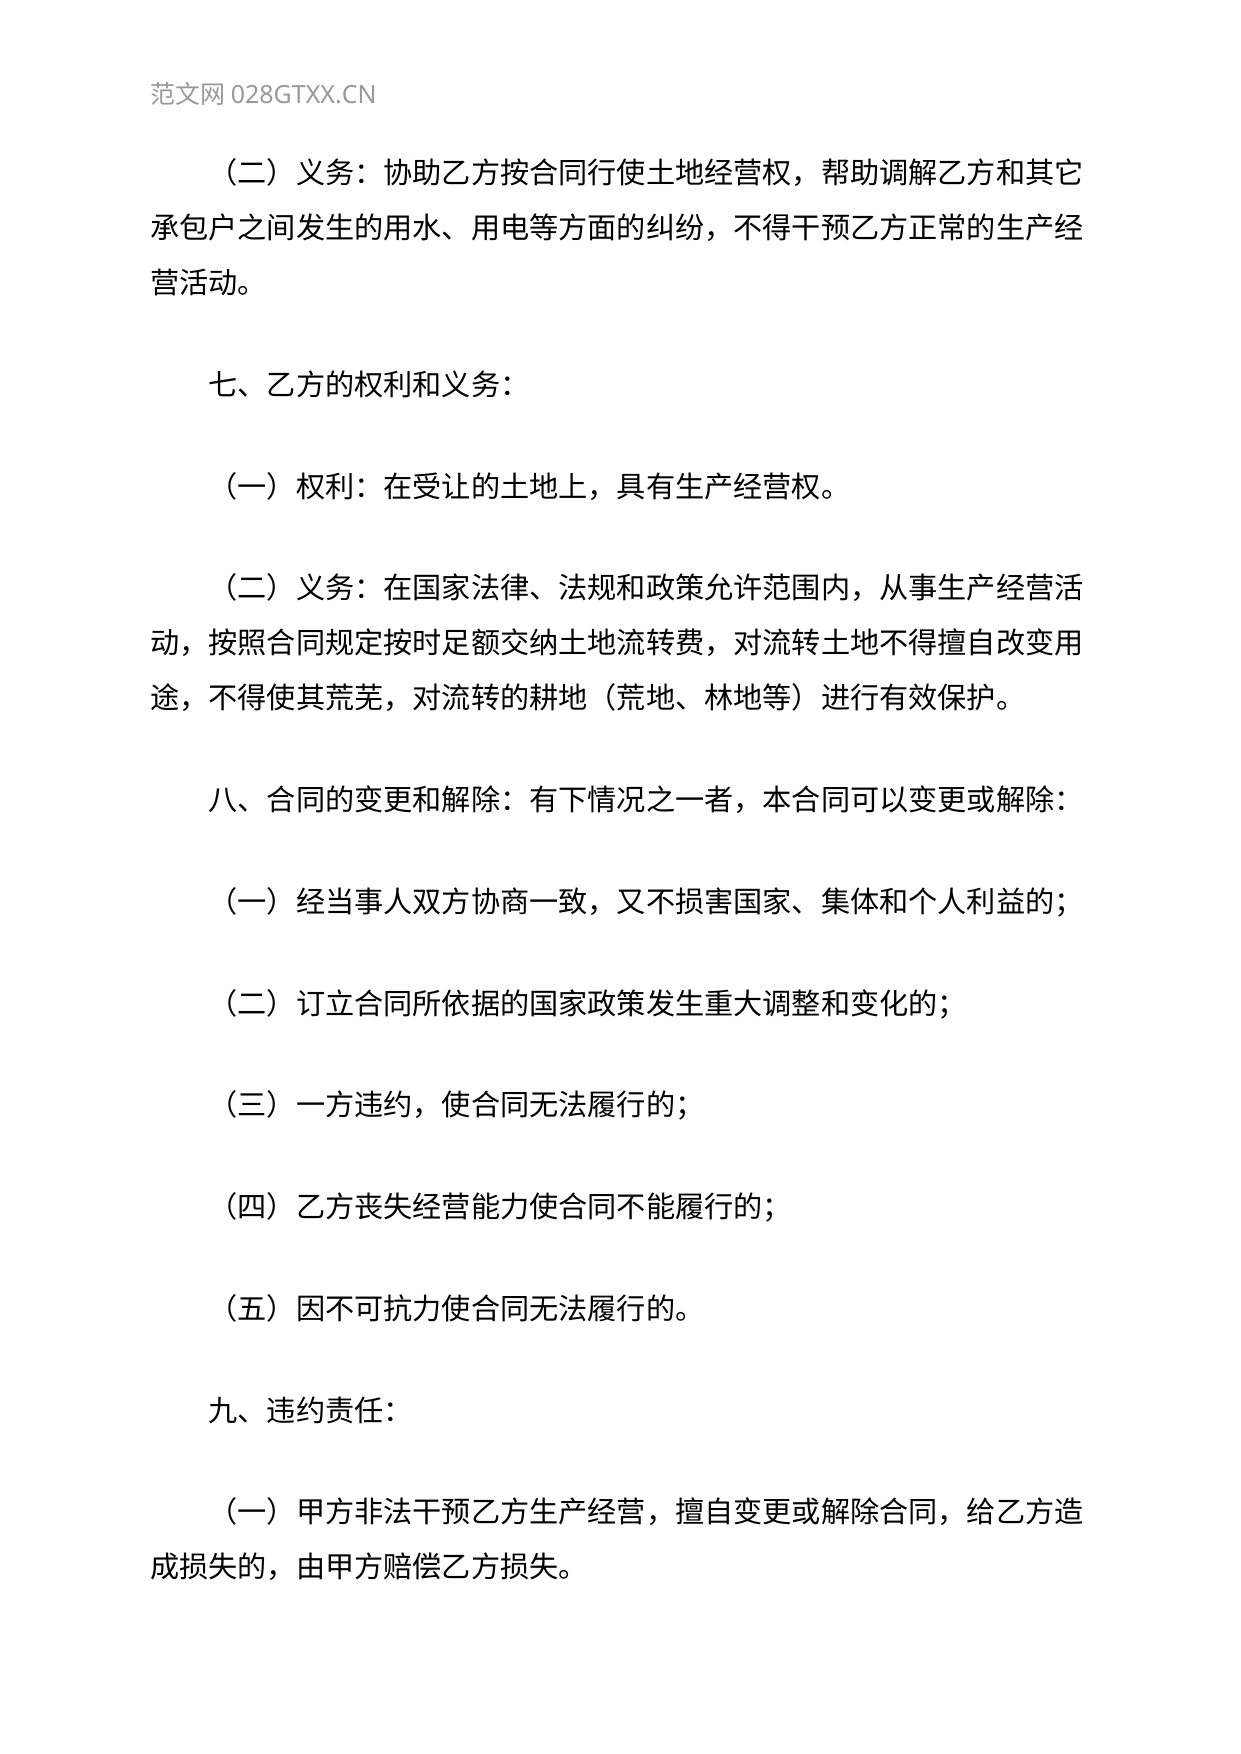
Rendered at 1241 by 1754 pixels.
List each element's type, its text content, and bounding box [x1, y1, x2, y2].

text （一）甲方非法干预乙方生产经营，擅自变更或解除合同，给乙方造成损失的，由甲方赔偿乙方损失。 [150, 1489, 1090, 1586]
text 八、合同的变更和解除：有下情况之一者，本合同可以变更或解除： [150, 777, 1090, 819]
text 七、乙方的权利和义务： [150, 362, 1090, 404]
text （一）经当事人双方协商一致，又不损害国家、集体和个人利益的； [150, 878, 1090, 921]
text （一）权利：在受让的土地上，具有生产经营权。 [150, 463, 1090, 506]
text （三）一方违约，使合同无法履行的； [150, 1082, 1090, 1124]
text （五）因不可抗力使合同无法履行的。 [150, 1286, 1090, 1328]
text 九、违约责任： [150, 1387, 1090, 1429]
text （二）义务：协助乙方按合同行使土地经营权，帮助调解乙方和其它承包户之间发生的用水、用电等方面的纠纷，不得干预乙方正常的生产经营活动。 [150, 150, 1090, 302]
text （二）义务：在国家法律、法规和政策允许范围内，从事生产经营活动，按照合同规定按时足额交纳土地流转费，对流转土地不得擅自改变用途，不得使其荒芜，对流转的耕地（荒地、林地等）进行有效保护。 [150, 565, 1090, 717]
text （四）乙方丧失经营能力使合同不能履行的； [150, 1184, 1090, 1226]
text （二）订立合同所依据的国家政策发生重大调整和变化的； [150, 980, 1090, 1022]
